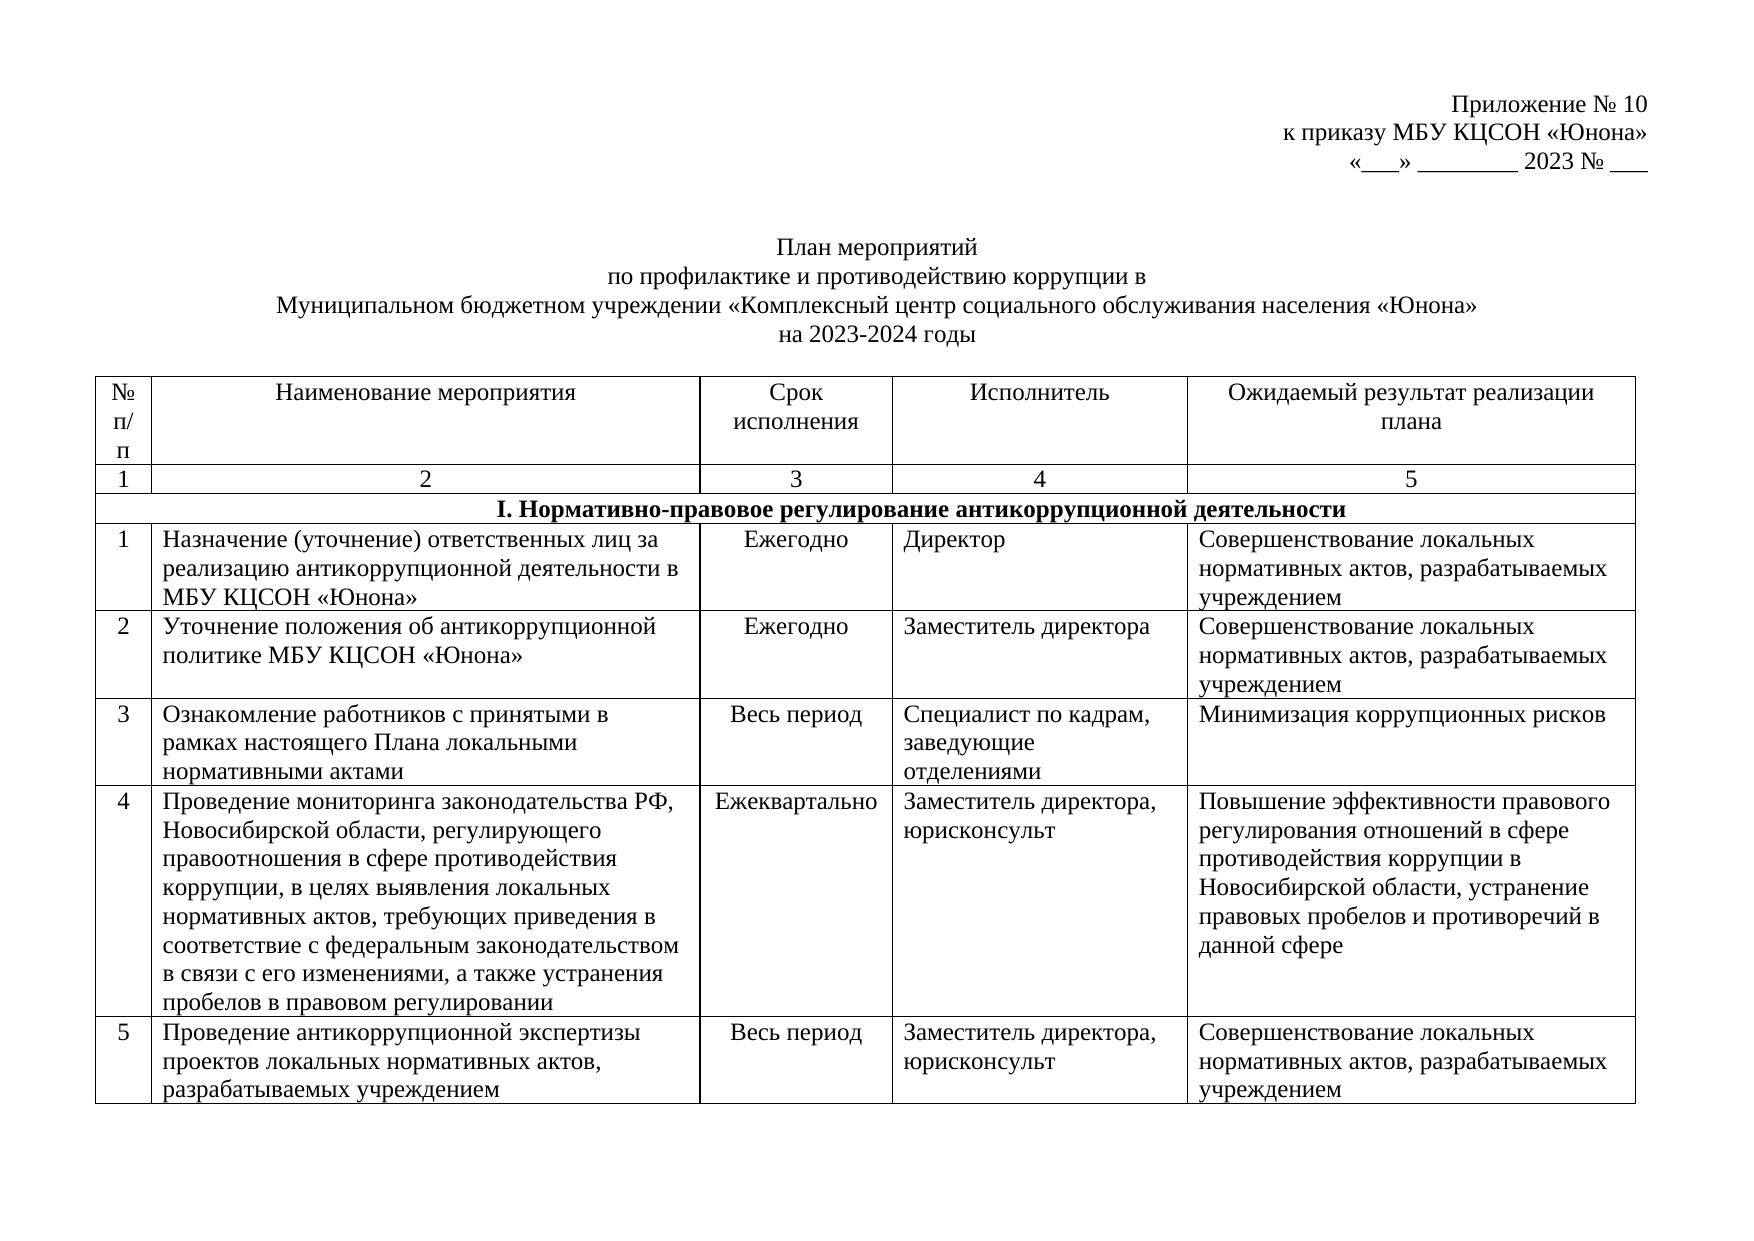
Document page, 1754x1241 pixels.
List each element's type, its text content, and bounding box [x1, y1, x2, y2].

table_cell Весь период [701, 1017, 892, 1103]
table_cell Совершенствование локальных нормативных актов, разрабатываемых учреждением [1188, 611, 1635, 698]
table_cell 5 [1188, 465, 1635, 493]
table_header № п/п [96, 377, 151, 463]
table_header Наименование мероприятия [152, 377, 699, 463]
text Приложение № 10 [106, 89, 1648, 117]
table_cell Весь период [701, 699, 892, 785]
table_cell 2 [96, 611, 151, 698]
text к приказу МБУ КЦСОН «Юнона» [106, 117, 1648, 146]
table_cell 2 [152, 465, 699, 493]
table_cell Повышение эффективности правового регулирования отношений в сфере противодействия коррупции в Новосибирской области, устранение правовых пробелов и противоречий в данной сфере [1188, 786, 1635, 1016]
table_cell 3 [701, 465, 892, 493]
table_cell I. Нормативно-правовое регулирование антикоррупционной деятельности [96, 494, 1635, 523]
table_cell Совершенствование локальных нормативных актов, разрабатываемых учреждением [1188, 1017, 1635, 1103]
list План мероприятий [106, 232, 1648, 261]
table_cell Ежегодно [701, 611, 892, 698]
table_cell Проведение антикоррупционной экспертизы проектов локальных нормативных актов, разрабатываемых учреждением [152, 1017, 699, 1103]
table_cell Ежегодно [701, 524, 892, 610]
table_cell 4 [893, 465, 1187, 493]
table_cell Специалист по кадрам, заведующие отделениями [893, 699, 1187, 785]
table_cell 1 [96, 465, 151, 493]
table_cell 5 [96, 1017, 151, 1103]
list по профилактике и противодействию коррупции в [106, 261, 1648, 290]
text «___» ________ 2023 № ___ [106, 146, 1648, 175]
table_cell Минимизация коррупционных рисков [1188, 699, 1635, 785]
table_cell Заместитель директора, юрисконсульт [893, 1017, 1187, 1103]
table_cell Совершенствование локальных нормативных актов, разрабатываемых учреждением [1188, 524, 1635, 610]
table_cell Уточнение положения об антикоррупционной политике МБУ КЦСОН «Юнона» [152, 611, 699, 698]
table_header Исполнитель [893, 377, 1187, 463]
table_cell Заместитель директора, юрисконсульт [893, 786, 1187, 1016]
list Муниципальном бюджетном учреждении «Комплексный центр социального обслуживания населения «Юнона» [106, 290, 1648, 319]
table_cell 4 [96, 786, 151, 1016]
table_cell Проведение мониторинга законодательства РФ, Новосибирской области, регулирующего правоотношения в сфере противодействия коррупции, в целях выявления локальных нормативных актов, требующих приведения в соответствие с федеральным законодательством в связи с его изменениями, а также устранения пробелов в правовом регулировании [152, 786, 699, 1016]
table_cell Ежеквартально [701, 786, 892, 1016]
table_cell Ознакомление работников с принятыми в рамках настоящего Плана локальными нормативными актами [152, 699, 699, 785]
table_cell Назначение (уточнение) ответственных лиц за реализацию антикоррупционной деятельности в МБУ КЦСОН «Юнона» [152, 524, 699, 610]
table_cell Директор [893, 524, 1187, 610]
table_header Ожидаемый результат реализации плана [1188, 377, 1635, 463]
table_cell Заместитель директора [893, 611, 1187, 698]
table_header Срок исполнения [701, 377, 892, 463]
table_cell 1 [96, 524, 151, 610]
table_cell 3 [96, 699, 151, 785]
list на 2023-2024 годы [106, 319, 1648, 347]
